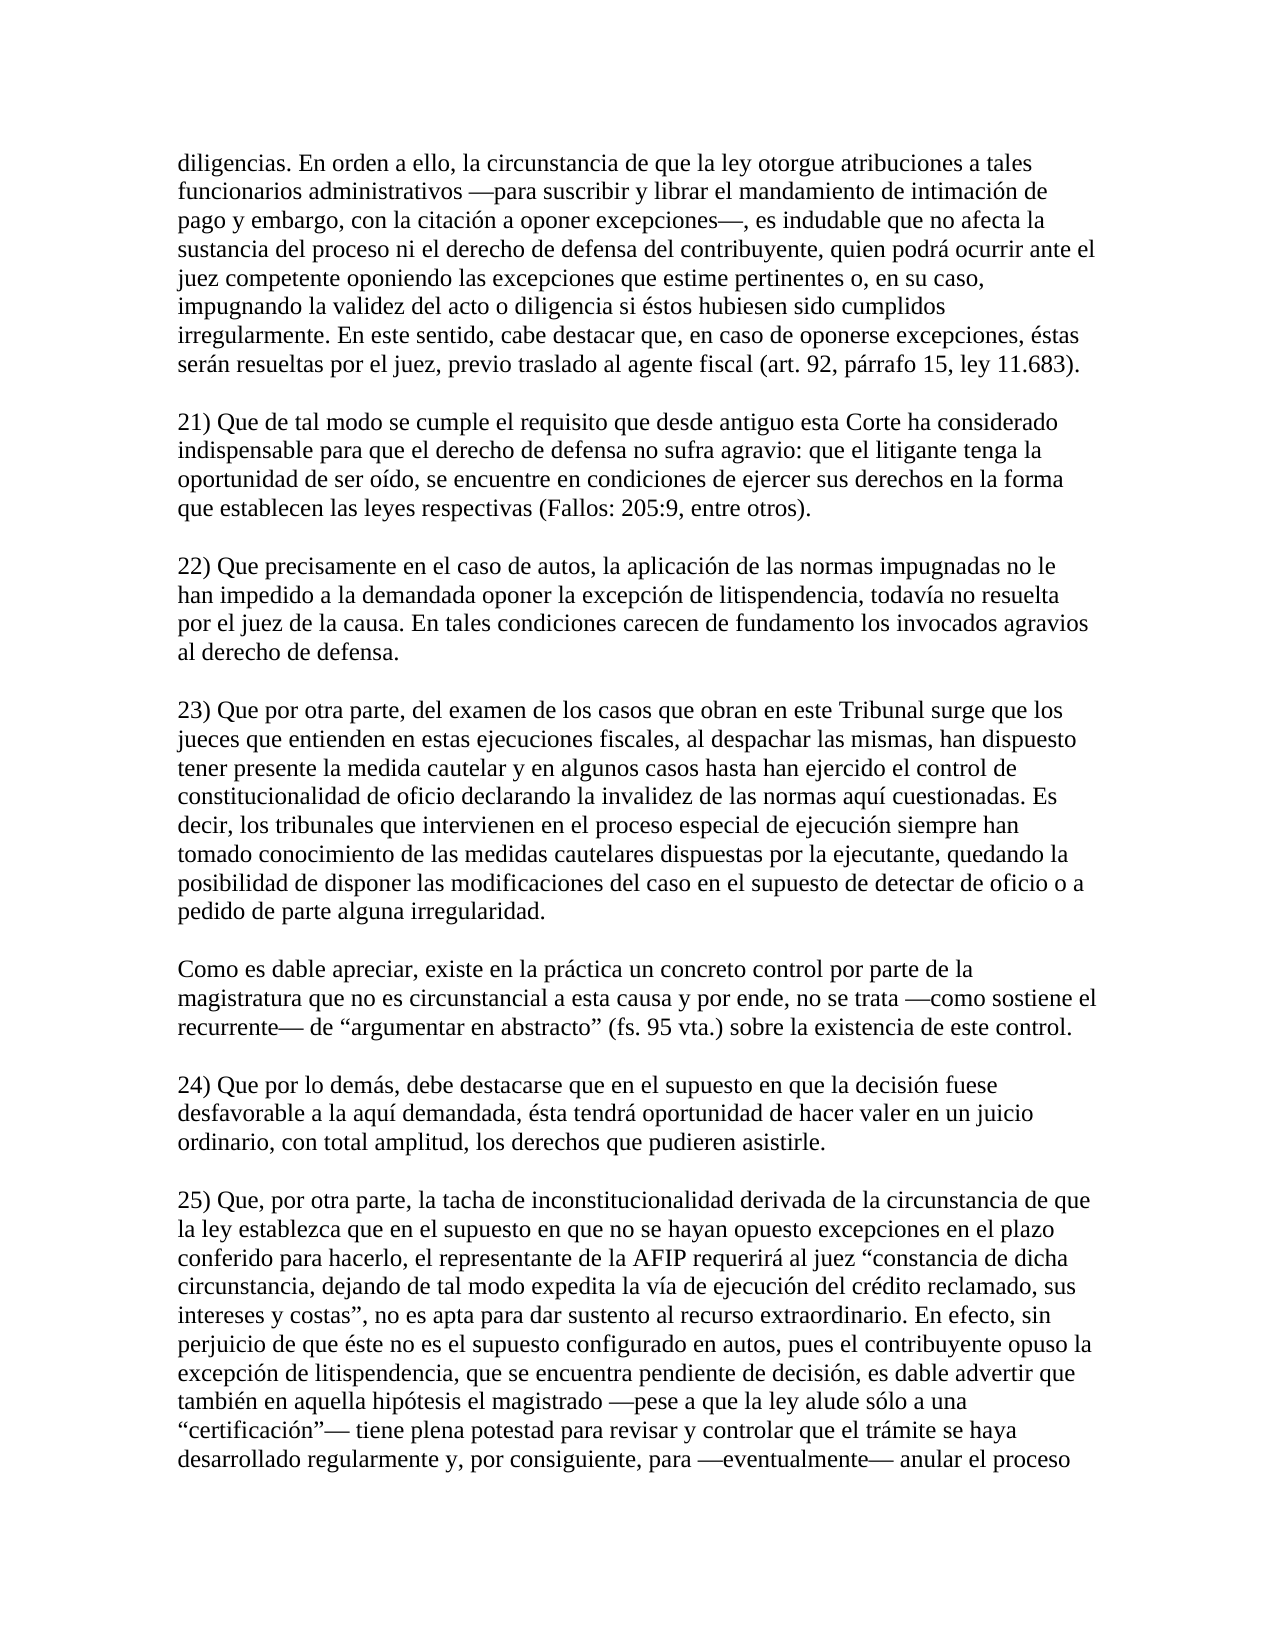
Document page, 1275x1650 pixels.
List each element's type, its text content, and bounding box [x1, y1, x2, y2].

text 23) Que por otra parte, del examen de los casos que obran en este Tribunal surge que los jueces que entienden en estas ejecuciones fiscales, al despachar las mismas, han dispuesto tener presente la medida cautelar y en algunos casos hasta han ejercido el control de constitucionalidad de oficio declarando la invalidez de las normas aquí cuestionadas. Es decir, los tribunales que intervienen en el proceso especial de ejecución siempre han tomado conocimiento de las medidas cautelares dispuestas por la ejecutante, quedando la posibilidad de disponer las modificaciones del caso en el supuesto de detectar de oficio o a pedido de parte alguna irregularidad. [177, 695, 1098, 925]
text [177, 148, 1098, 378]
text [177, 1185, 1098, 1473]
text 24) Que por lo demás, debe destacarse que en el supuesto en que la decisión fuese desfavorable a la aquí demandada, ésta tendrá oportunidad de hacer valer en un juicio ordinario, con total amplitud, los derechos que pudieren asistirle. [177, 1070, 1098, 1156]
text Como es dable apreciar, existe en la práctica un concreto control por parte de la magistratura que no es circunstancial a esta causa y por ende, no se trata —como sostiene el recurrente— de “argumentar en abstracto” (fs. 95 vta.) sobre la existencia de este control. [177, 954, 1098, 1041]
text 21) Que de tal modo se cumple el requisito que desde antiguo esta Corte ha considerado indispensable para que el derecho de defensa no sufra agravio: que el litigante tenga la oportunidad de ser oído, se encuentre en condiciones de ejercer sus derechos en la forma que establecen las leyes respectivas (Fallos: 205:9, entre otros). [177, 407, 1098, 522]
text 22) Que precisamente en el caso de autos, la aplicación de las normas impugnadas no le han impedido a la demandada oponer la excepción de litispendencia, todavía no resuelta por el juez de la causa. En tales condiciones carecen de fundamento los invocados agravios al derecho de defensa. [177, 551, 1098, 666]
